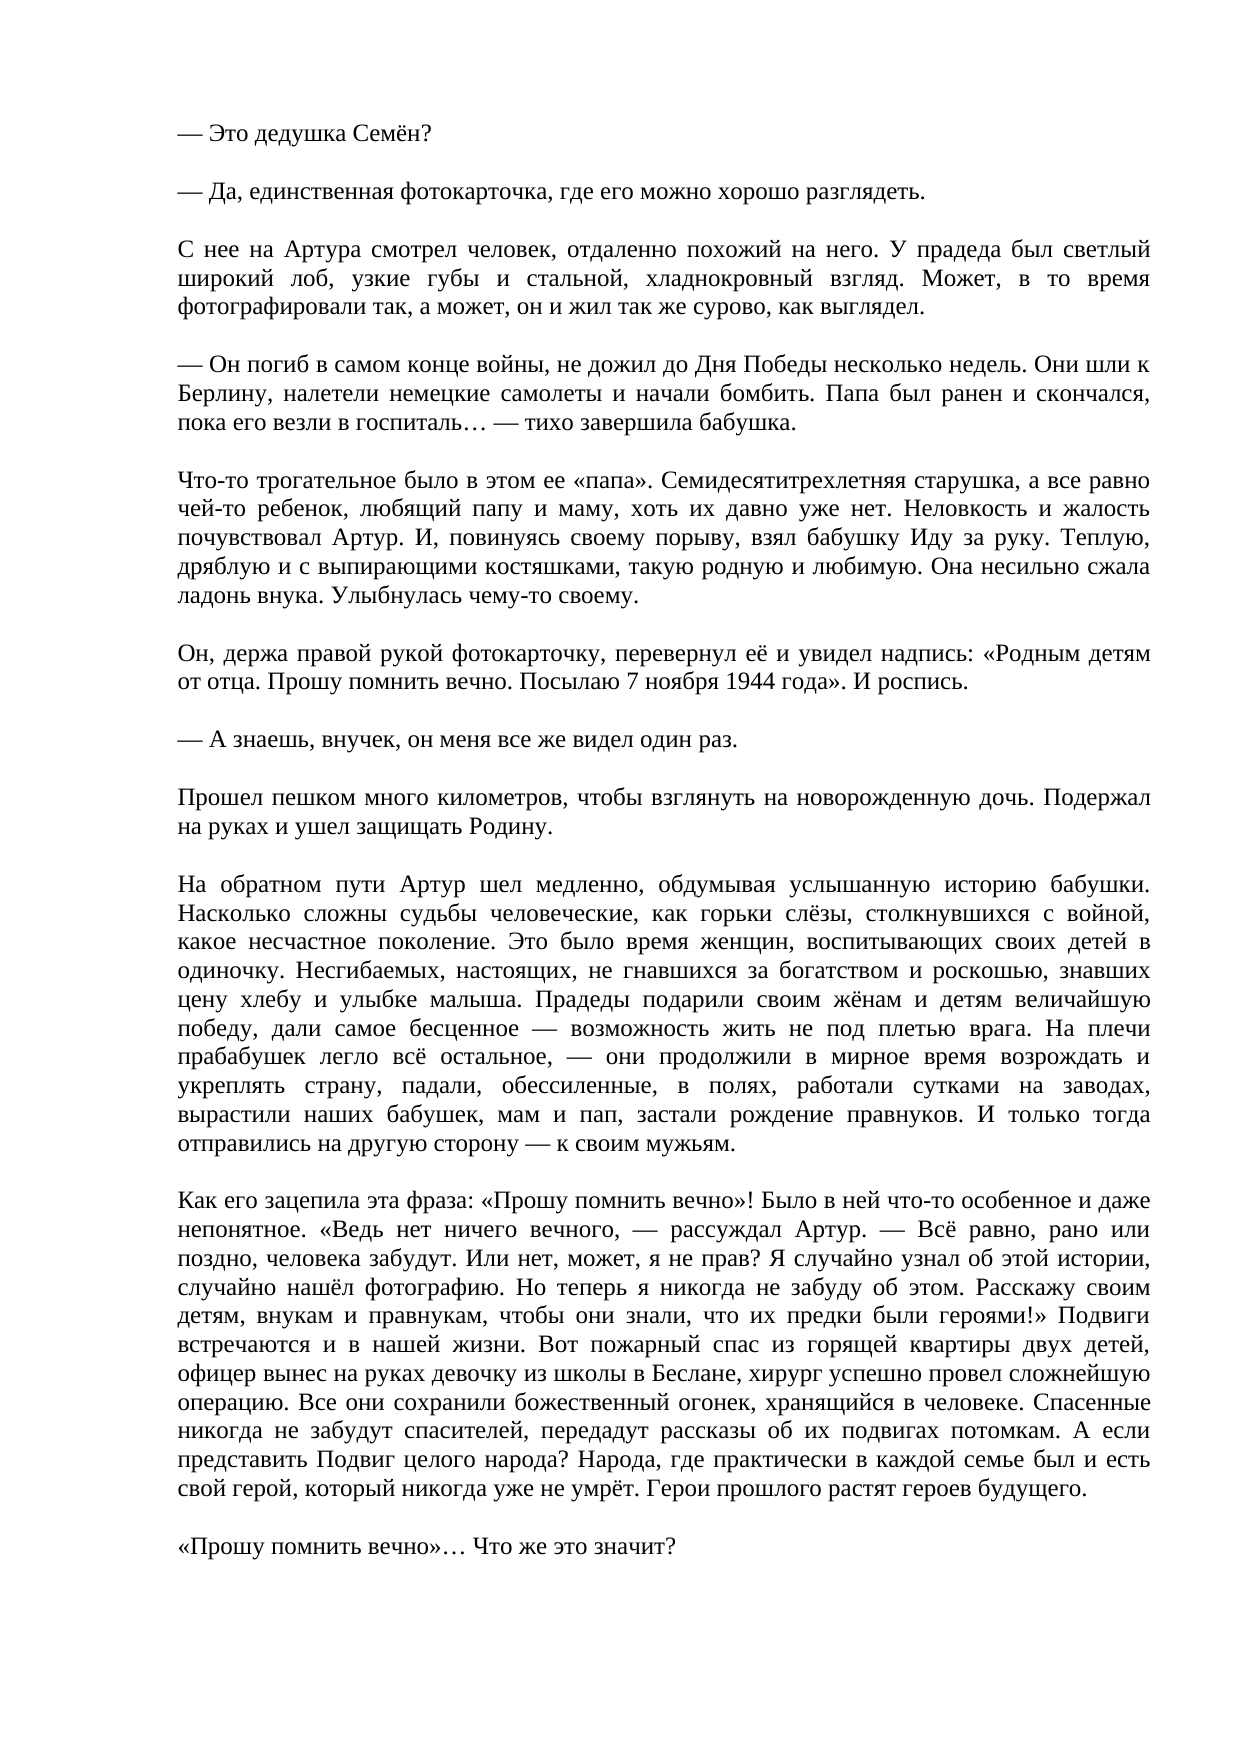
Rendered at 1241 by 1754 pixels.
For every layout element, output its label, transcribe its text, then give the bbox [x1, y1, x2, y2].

text Что-то трогательное было в этом ее «папа». Семидесятитрехлетняя старушка, а все равно чей-то ребенок, любящий папу и маму, хоть их давно уже нет. Неловкость и жалость почувствовал Артур. И, повинуясь своему порыву, взял бабушку Иду за руку. Теплую, дряблую и с выпирающими костяшками, такую родную и любимую. Она несильно сжала ладонь внука. Улыбнулась чему-то своему. [177, 465, 1152, 608]
text — Да, единственная фотокарточка, где его можно хорошо разглядеть. [177, 176, 1152, 205]
text С нее на Артура смотрел человек, отдаленно похожий на него. У прадеда был светлый широкий лоб, узкие губы и стальной, хладнокровный взгляд. Может, в то время фотографировали так, а может, он и жил так же сурово, как выглядел. [177, 234, 1152, 320]
text Как его зацепила эта фраза: «Прошу помнить вечно»! Было в ней что-то особенное и даже непонятное. «Ведь нет ничего вечного, — рассуждал Артур. — Всё равно, рано или поздно, человека забудут. Или нет, может, я не прав? Я случайно узнал об этой истории, случайно нашёл фотографию. Но теперь я никогда не забуду об этом. Расскажу своим детям, внукам и правнукам, чтобы они знали, что их предки были героями!» Подвиги встречаются и в нашей жизни. Вот пожарный спас из горящей квартиры двух детей, офицер вынес на руках девочку из школы в Беслане, хирург успешно провел сложнейшую операцию. Все они сохранили божественный огонек, хранящийся в человеке. Спасенные никогда не забудут спасителей, передадут рассказы об их подвигах потомкам. А если представить Подвиг целого народа? Народа, где практически в каждой семье был и есть свой герой, который никогда уже не умрёт. Герои прошлого растят героев будущего. [177, 1186, 1152, 1502]
text — Это дедушка Семён? [177, 118, 1152, 147]
text Прошел пешком много километров, чтобы взглянуть на новорожденную дочь. Подержал на руках и ушел защищать Родину. [177, 782, 1152, 840]
text — А знаешь, внучек, он меня все же видел один раз. [177, 724, 1152, 753]
text «Прошу помнить вечно»… Что же это значит? [177, 1531, 1152, 1560]
text Он, держа правой рукой фотокарточку, перевернул её и увидел надпись: «Родным детям от отца. Прошу помнить вечно. Посылаю 7 ноября 1944 года». И роспись. [177, 638, 1152, 695]
text — Он погиб в самом конце войны, не дожил до Дня Победы несколько недель. Они шли к Берлину, налетели немецкие самолеты и начали бомбить. Папа был ранен и скончался, пока его везли в госпиталь… — тихо завершила бабушка. [177, 349, 1152, 436]
text На обратном пути Артур шел медленно, обдумывая услышанную историю бабушки. Насколько сложны судьбы человеческие, как горьки слёзы, столкнувшихся с войной, какое несчастное поколение. Это было время женщин, воспитывающих своих детей в одиночку. Несгибаемых, настоящих, не гнавшихся за богатством и роскошью, знавших цену хлебу и улыбке малыша. Прадеды подарили своим жёнам и детям величайшую победу, дали самое бесценное — возможность жить не под плетью врага. На плечи прабабушек легло всё остальное, — они продолжили в мирное время возрождать и укреплять страну, падали, обессиленные, в полях, работали сутками на заводах, вырастили наших бабушек, мам и пап, застали рождение правнуков. И только тогда отправились на другую сторону — к своим мужьям. [177, 869, 1152, 1156]
